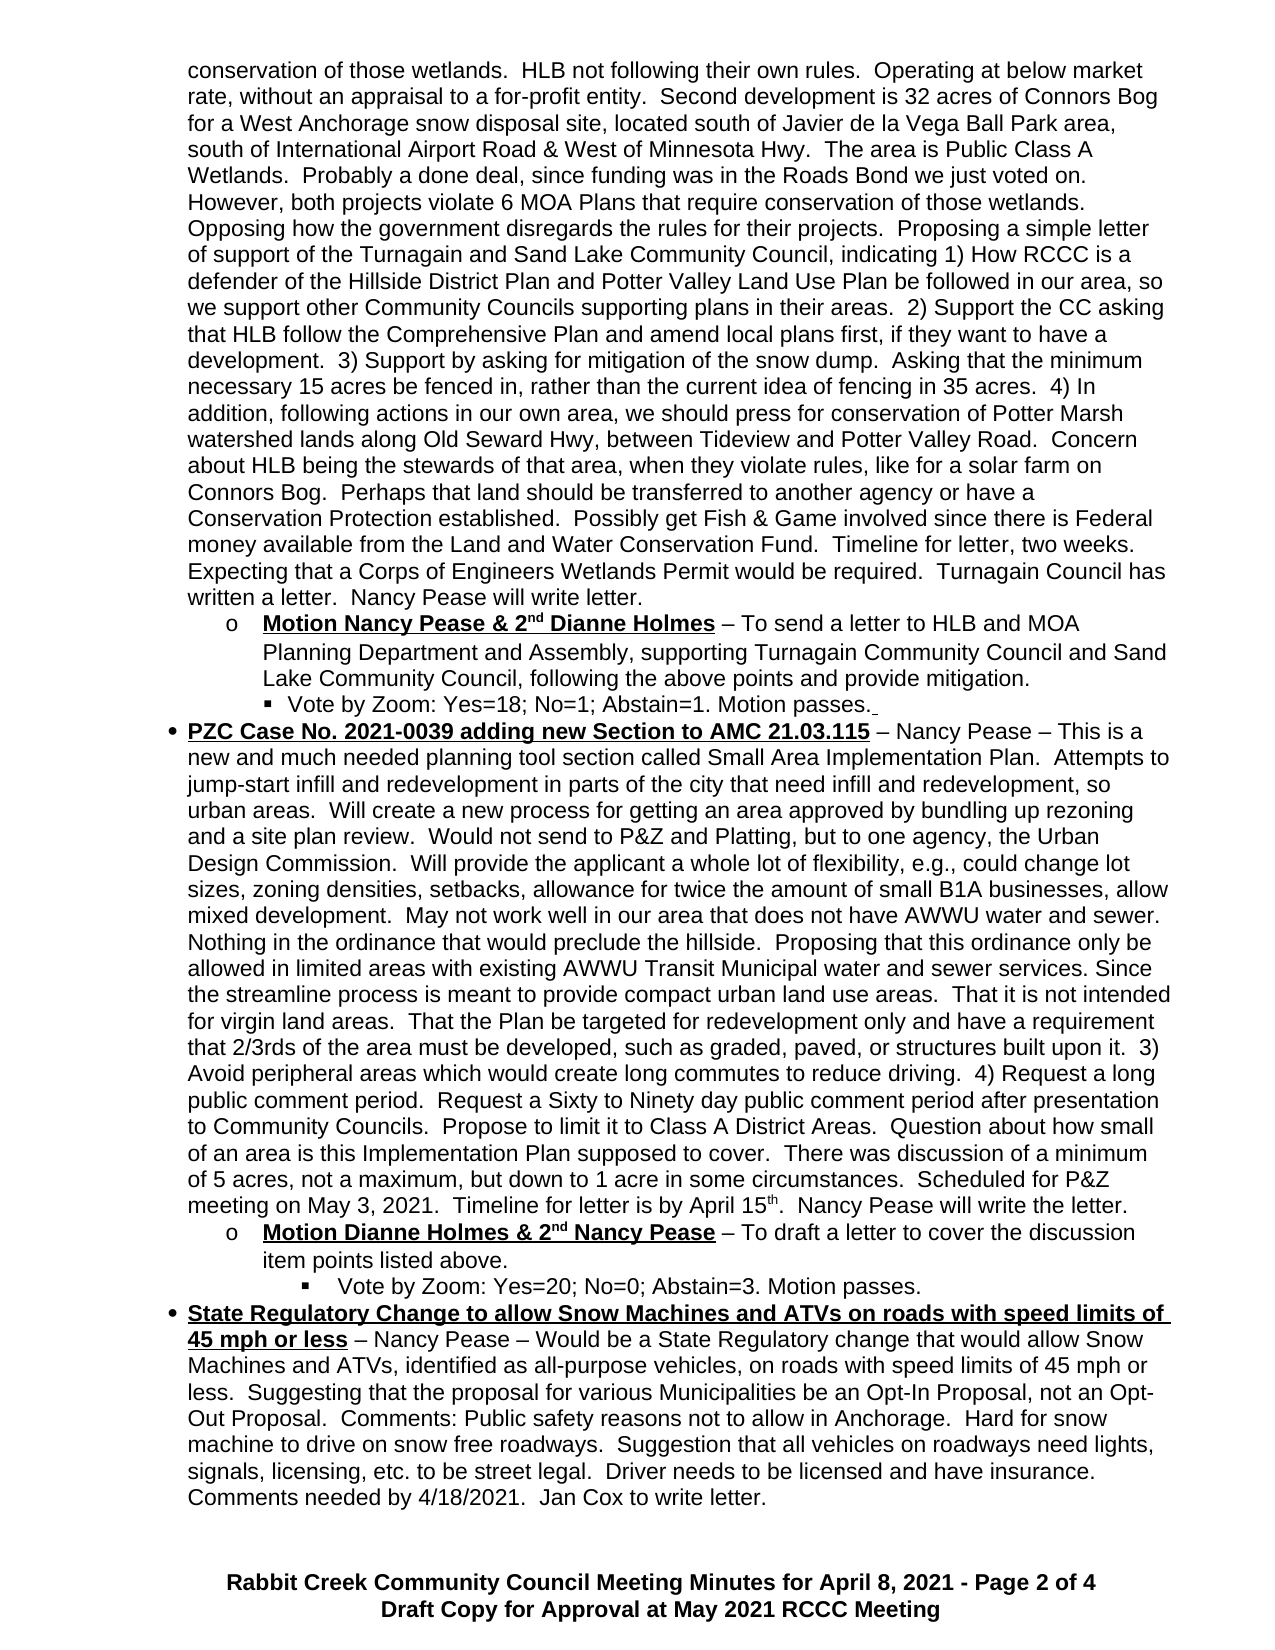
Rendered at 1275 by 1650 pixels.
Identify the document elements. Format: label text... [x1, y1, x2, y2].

list Vote by Zoom: Yes=18; No=1; Abstain=1. Motion passes. [262, 691, 1171, 718]
list Motion Dianne Holmes & 2nd Nancy Pease – To draft a letter to cover the discussion item points listed above. [225, 1218, 1171, 1273]
list Motion Nancy Pease & 2nd Dianne Holmes – To send a letter to HLB and MOA Planning Department and Assembly, supporting Turnagain Community Council and Sand Lake Community Council, following the above points and provide mitigation. [225, 610, 1171, 691]
list PZC Case No. 2021-0039 adding new Section to AMC 21.03.115 – Nancy Pease – This is a new and much needed planning tool section called Small Area Implementation Plan. Attempts to jump-start infill and redevelopment in parts of the city that need infill and redevelopment, so urban areas. Will create a new process for getting an area approved by bundling up rezoning and a site plan review. Would not send to P&Z and Platting, but to one agency, the Urban Design Commission. Will provide the applicant a whole lot of flexibility, e.g., could change lot sizes, zoning densities, setbacks, allowance for twice the amount of small B1A businesses, allow mixed development. May not work well in our area that does not have AWWU water and sewer. Nothing in the ordinance that would preclude the hillside. Proposing that this ordinance only be allowed in limited areas with existing AWWU Transit Municipal water and sewer services. Since the streamline process is meant to provide compact urban land use areas. That it is not intended for virgin land areas. That the Plan be targeted for redevelopment only and have a requirement that 2/3rds of the area must be developed, such as graded, paved, or structures built upon it. 3) Avoid peripheral areas which would create long commutes to reduce driving. 4) Request a long public comment period. Request a Sixty to Ninety day public comment period after presentation to Community Councils. Propose to limit it to Class A District Areas. Question about how small of an area is this Implementation Plan supposed to cover. There was discussion of a minimum of 5 acres, not a maximum, but down to 1 acre in some circumstances. Scheduled for P&Z meeting on May 3, 2021. Timeline for letter is by April 15th. Nancy Pease will write the letter. [169, 718, 1171, 1218]
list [169, 57, 1171, 610]
list Vote by Zoom: Yes=20; No=0; Abstain=3. Motion passes. [300, 1273, 1171, 1299]
list State Regulatory Change to allow Snow Machines and ATVs on roads with speed limits of 45 mph or less – Nancy Pease – Would be a State Regulatory change that would allow Snow Machines and ATVs, identified as all-purpose vehicles, on roads with speed limits of 45 mph or less. Suggesting that the proposal for various Municipalities be an Opt-In Proposal, not an Opt-Out Proposal. Comments: Public safety reasons not to allow in Anchorage. Hard for snow machine to drive on snow free roadways. Suggestion that all vehicles on roadways need lights, signals, licensing, etc. to be street legal. Driver needs to be licensed and have insurance. Comments needed by 4/18/2021. Jan Cox to write letter. [169, 1299, 1171, 1510]
